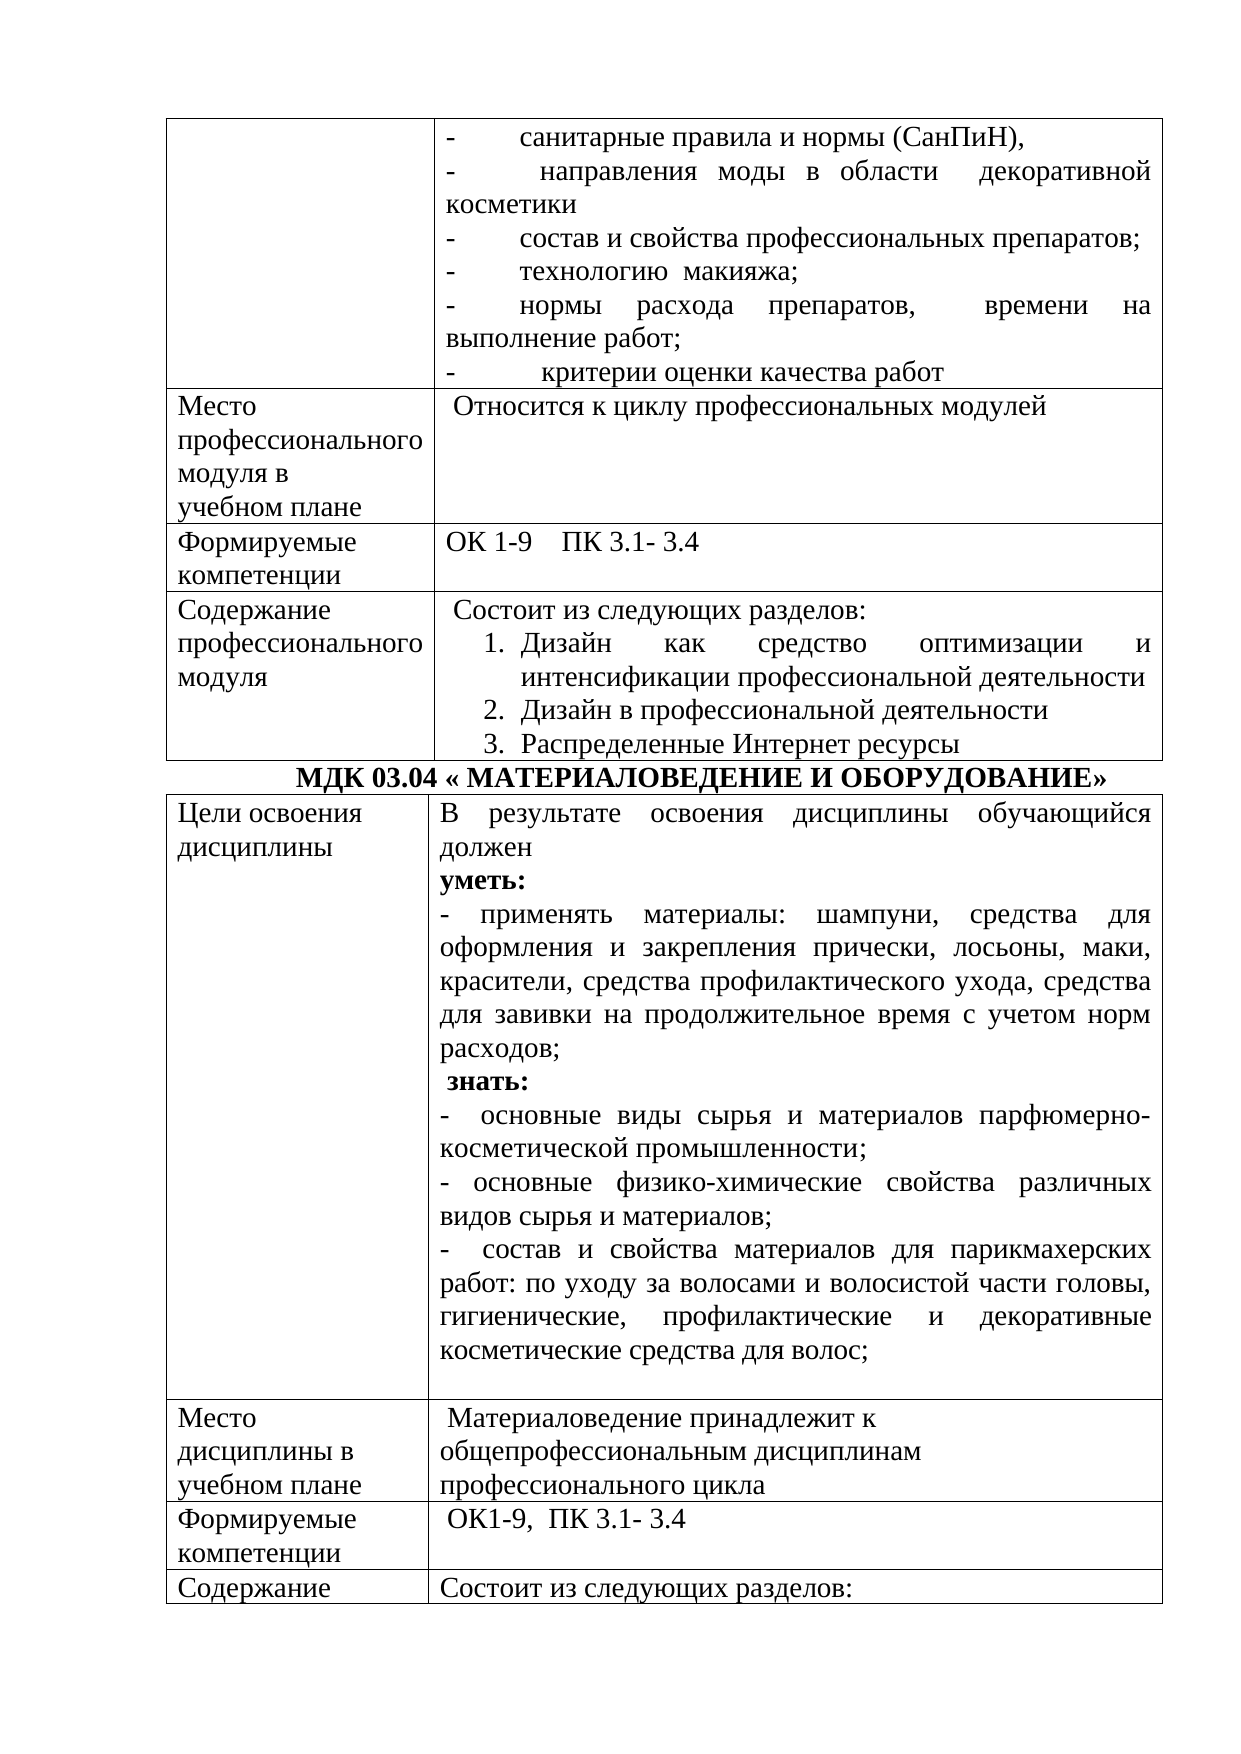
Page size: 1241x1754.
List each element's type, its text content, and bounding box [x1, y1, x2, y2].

table_cell Состоит из следующих разделов: Дизайн как средство оптимизации и интенсификации профессиональной деятельности Дизайн в профессиональной деятельности Распределенные Интернет ресурсы [435, 592, 1162, 759]
text МДК 03.04 « материаловедение и оборудование» [177, 761, 1152, 794]
table_cell Место дисциплины в учебном плане [167, 1400, 428, 1501]
table_cell ОК 1-9 ПК 3.1- 3.4 [435, 524, 1162, 591]
table_cell Формируемые компетенции [167, 1502, 428, 1569]
table_cell Формируемые компетенции [167, 524, 434, 591]
table_cell Содержание профессионального модуля [167, 592, 434, 759]
table_cell Относится к циклу профессиональных модулей [435, 389, 1162, 523]
table_header В результате освоения дисциплины обучающийся должен уметь: - применять материалы: шампуни, средства для оформления и закрепления прически, лосьоны, маки, красители, средства профилактического ухода, средства для завивки на продолжительное время с учетом норм расходов; знать: - основные виды сырья и материалов парфюмерно-косметической промышленности; - основные физико-химические свойства различных видов сырья и материалов; - состав и свойства материалов для парикмахерских работ: по уходу за волосами и волосистой части головы, гигиенические, профилактические и декоративные косметические средства для волос; [429, 795, 1162, 1399]
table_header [167, 119, 434, 387]
table_cell Место профессионального модуля в учебном плане [167, 389, 434, 523]
table_cell Материаловедение принадлежит к общепрофессиональным дисциплинам профессионального цикла [429, 1400, 1162, 1501]
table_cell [167, 1570, 428, 1603]
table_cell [429, 1570, 1162, 1603]
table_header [435, 119, 1162, 387]
table_header Цели освоения дисциплины [167, 795, 428, 1399]
table_cell ОК1-9, ПК 3.1- 3.4 [429, 1502, 1162, 1569]
